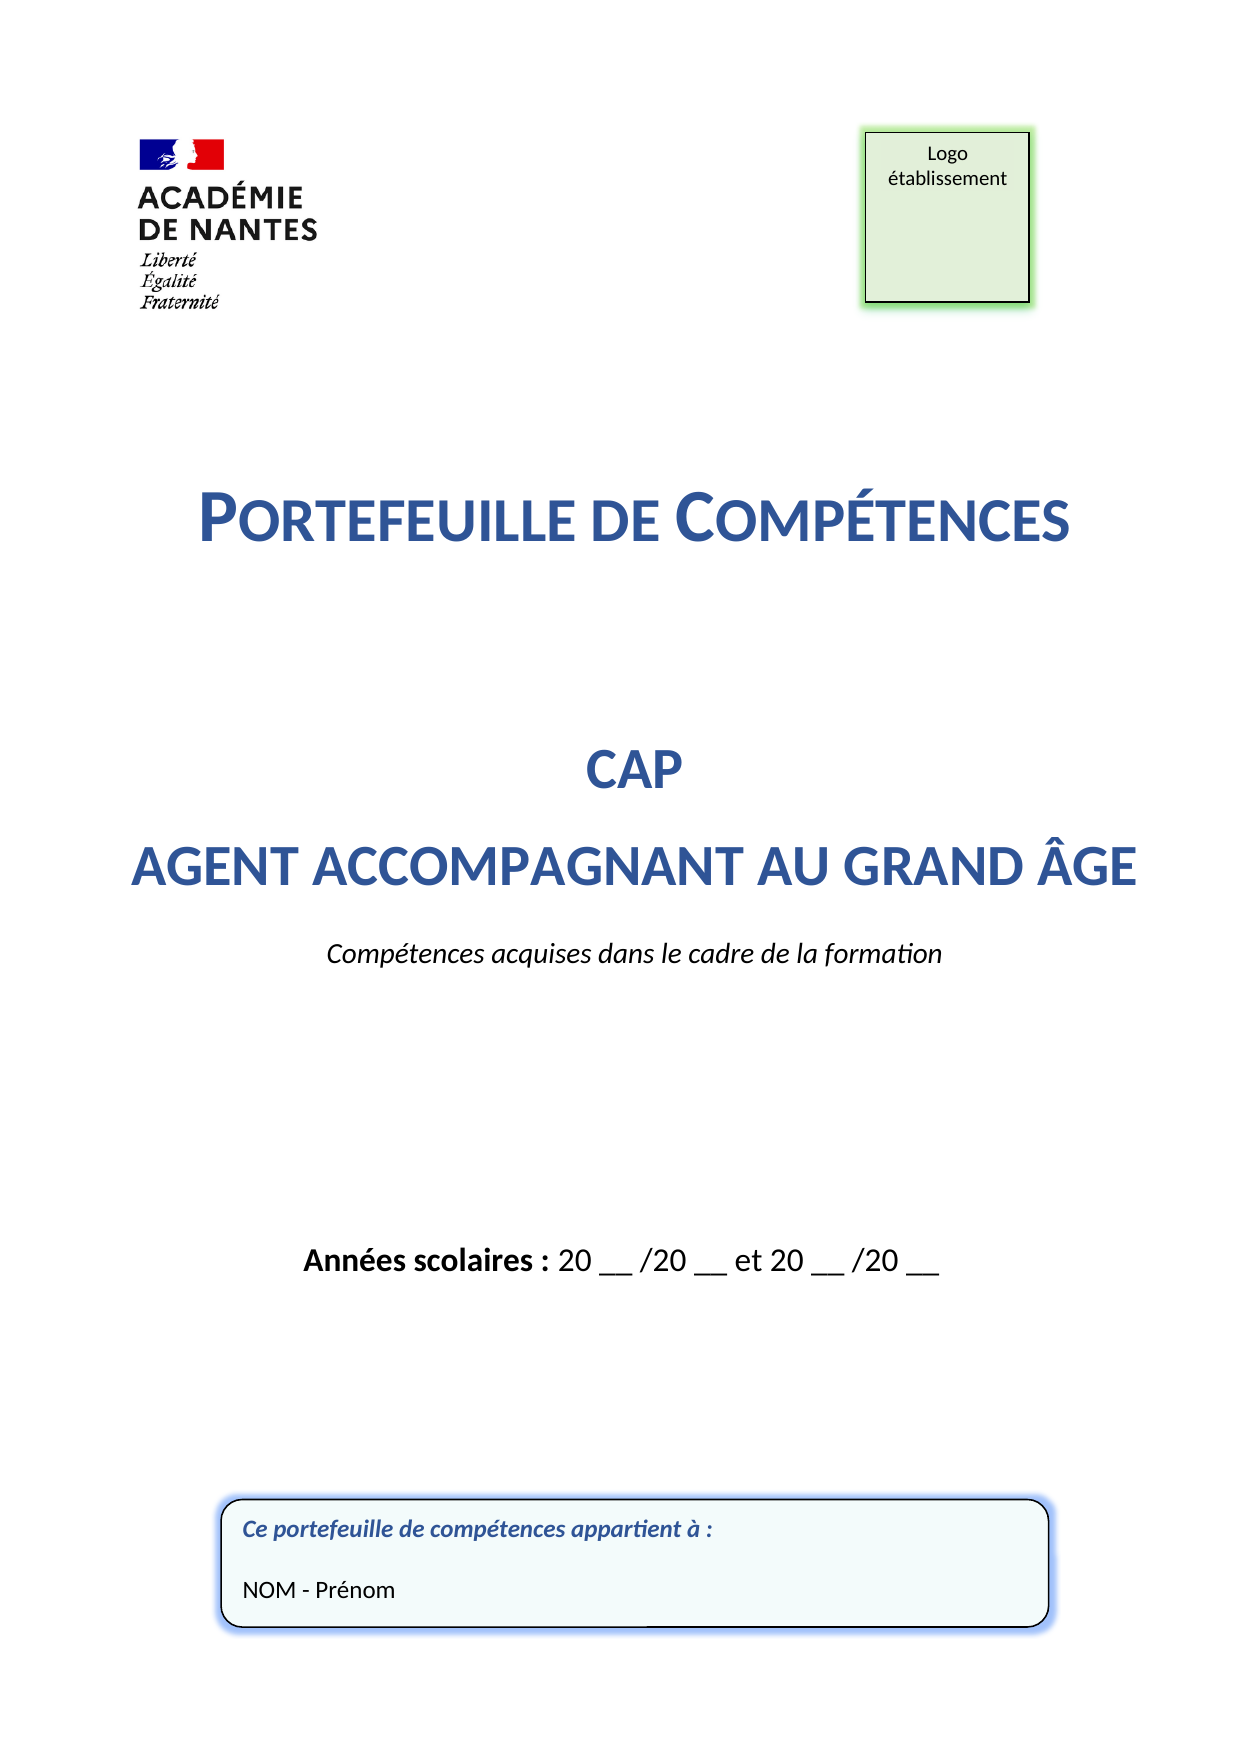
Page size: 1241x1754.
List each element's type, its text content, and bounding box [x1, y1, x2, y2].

text Compétences acquises dans le cadre de la formation [118, 935, 1152, 971]
text Années scolaires : 20 __ /20 __ et 20 __ /20 __ [118, 1239, 1152, 1280]
text AGENT ACCOMPAGNANT AU GRAND ÂGE [118, 828, 1152, 900]
picture [133, 134, 333, 313]
text PORTEFEUILLE DE COMPÉTENCES [118, 468, 1152, 560]
text CAP [118, 732, 1152, 803]
